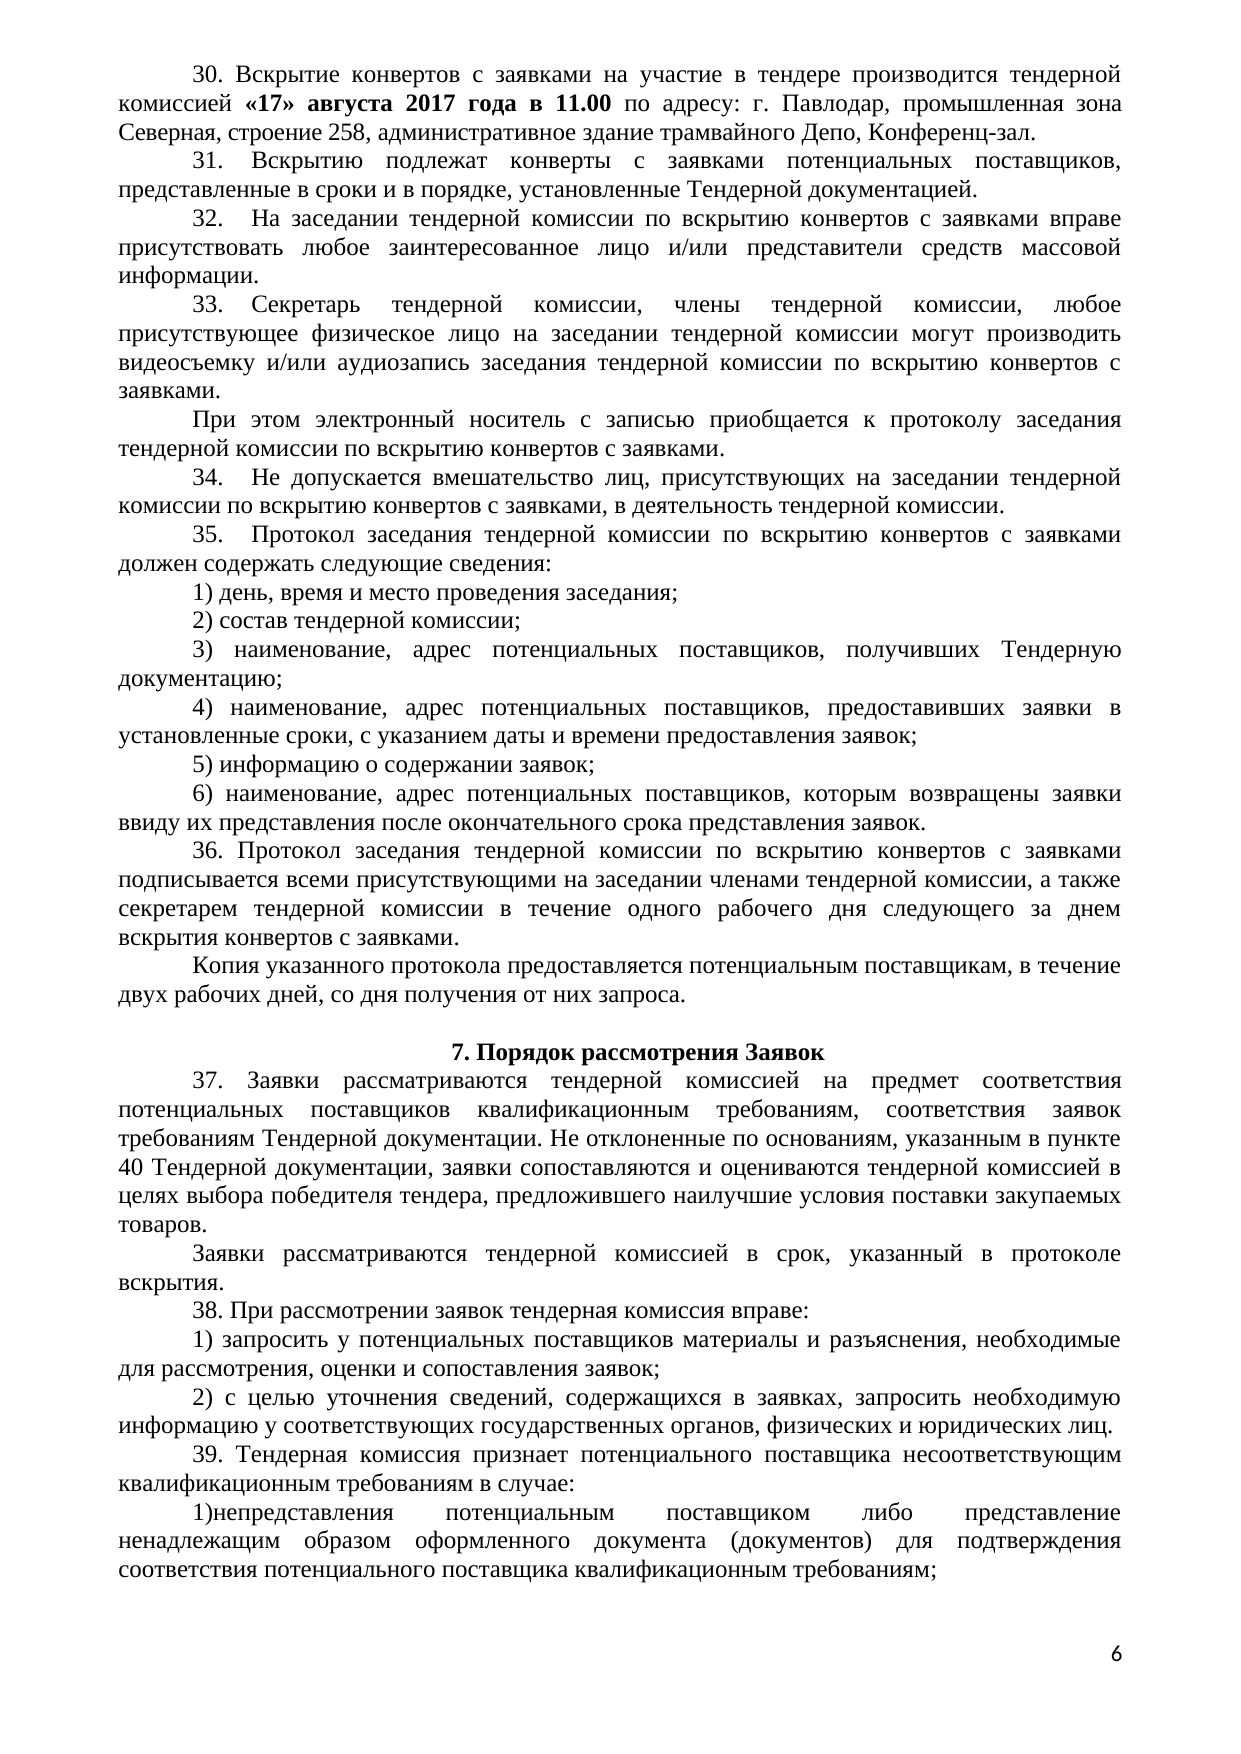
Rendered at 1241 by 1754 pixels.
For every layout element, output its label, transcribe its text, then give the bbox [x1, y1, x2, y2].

text 5) информацию о содержании заявок; [118, 749, 1122, 778]
text 39. Тендерная комиссия признает потенциального поставщика несоответствующим квалификационным требованиям в случае: [118, 1439, 1122, 1497]
text 7. Порядок рассмотрения Заявок [118, 1037, 1122, 1065]
text 36. Протокол заседания тендерной комиссии по вскрытию конвертов с заявками подписывается всеми присутствующими на заседании членами тендерной комиссии, а также секретарем тендерной комиссии в течение одного рабочего дня следующего за днем вскрытия конвертов с заявками. [118, 835, 1122, 950]
text 1) день, время и место проведения заседания; [118, 577, 1122, 605]
text 37. Заявки рассматриваются тендерной комиссией на предмет соответствия потенциальных поставщиков квалификационным требованиям, соответствия заявок требованиям Тендерной документации. Не отклоненные по основаниям, указанным в пункте 40 Тендерной документации, заявки сопоставляются и оцениваются тендерной комиссией в целях выбора победителя тендера, предложившего наилучшие условия поставки закупаемых товаров. [118, 1065, 1122, 1238]
list Не допускается вмешательство лиц, присутствующих на заседании тендерной комиссии по вскрытию конвертов с заявками, в деятельность тендерной комиссии. [118, 462, 1122, 519]
text При этом электронный носитель с записью приобщается к протоколу заседания тендерной комиссии по вскрытию конвертов с заявками. [118, 404, 1122, 462]
text 30. Вскрытие конвертов с заявками на участие в тендере производится тендерной комиссией «17» августа 2017 года в 11.00 по адресу: г. Павлодар, промышленная зона Северная, строение 258, административное здание трамвайного Депо, Конференц-зал. [118, 59, 1122, 145]
text Копия указанного протокола предоставляется потенциальным поставщикам, в течение двух рабочих дней, со дня получения от них запроса. [118, 950, 1122, 1008]
text 1) запросить у потенциальных поставщиков материалы и разъяснения, необходимые для рассмотрения, оценки и сопоставления заявок; [118, 1324, 1122, 1382]
text 6) наименование, адрес потенциальных поставщиков, которым возвращены заявки ввиду их представления после окончательного срока представления заявок. [118, 778, 1122, 835]
list Протокол заседания тендерной комиссии по вскрытию конвертов с заявками должен содержать следующие сведения: [118, 519, 1122, 577]
text Заявки рассматриваются тендерной комиссией в срок, указанный в протоколе вскрытия. [118, 1238, 1122, 1295]
text 3) наименование, адрес потенциальных поставщиков, получивших Тендерную документацию; [118, 634, 1122, 692]
text 4) наименование, адрес потенциальных поставщиков, предоставивших заявки в установленные сроки, с указанием даты и времени предоставления заявок; [118, 692, 1122, 749]
text 2) состав тендерной комиссии; [118, 605, 1122, 634]
text 2) с целью уточнения сведений, содержащихся в заявках, запросить необходимую информацию у соответствующих государственных органов, физических и юридических лиц. [118, 1382, 1122, 1439]
list Вскрытию подлежат конверты с заявками потенциальных поставщиков, представленные в сроки и в порядке, установленные Тендерной документацией. [118, 145, 1122, 203]
list На заседании тендерной комиссии по вскрытию конвертов с заявками вправе присутствовать любое заинтересованное лицо и/или представители средств массовой информации. [118, 203, 1122, 289]
list Секретарь тендерной комиссии, члены тендерной комиссии, любое присутствующее физическое лицо на заседании тендерной комиссии могут производить видеосъемку и/или аудиозапись заседания тендерной комиссии по вскрытию конвертов с заявками. [118, 289, 1122, 404]
text 1)непредставления потенциальным поставщиком либо представление ненадлежащим образом оформленного документа (документов) для подтверждения соответствия потенциального поставщика квалификационным требованиям; [118, 1497, 1122, 1583]
text 38. При рассмотрении заявок тендерная комиссия вправе: [118, 1295, 1122, 1324]
